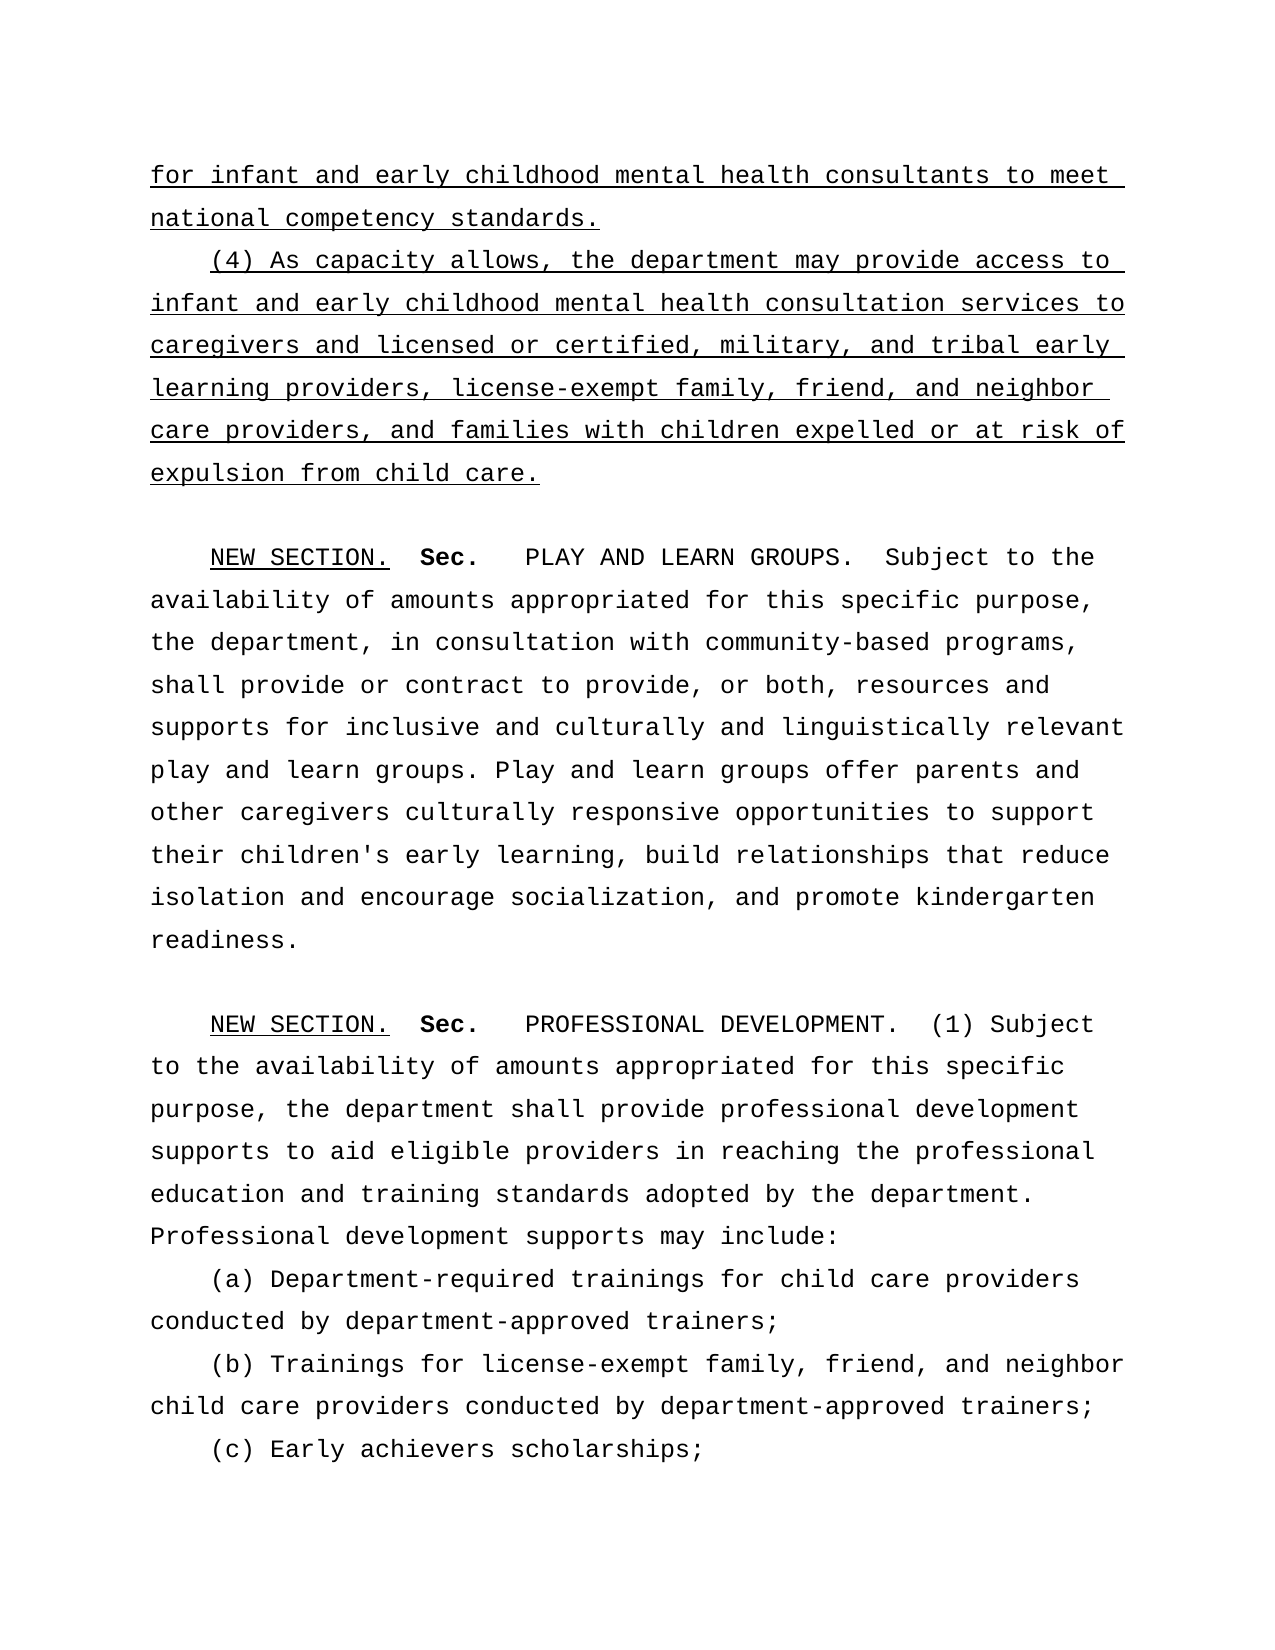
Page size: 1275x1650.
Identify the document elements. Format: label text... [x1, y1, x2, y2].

text (b) Trainings for license-exempt family, friend, and neighbor child care providers conducted by department-approved trainers; [150, 1338, 1125, 1423]
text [150, 150, 1125, 186]
text (4) As capacity allows, the department may provide access to infant and early childhood mental health consultation services to caregivers and licensed or certified, military, and tribal early learning providers, license-exempt family, friend, and neighbor care providers, and families with children expelled or at risk of expulsion from child care. [150, 358, 1125, 441]
text (c) Early achievers scholarships; [150, 1423, 1125, 1466]
text (4) As capacity allows, the department may provide access to infant and early childhood mental health consultation services to caregivers and licensed or certified, military, and tribal early learning providers, license-exempt family, friend, and neighbor care providers, and families with children expelled or at risk of expulsion from child care. [150, 315, 1125, 356]
text (4) As capacity allows, the department may provide access to infant and early childhood mental health consultation services to caregivers and licensed or certified, military, and tribal early learning providers, license-exempt family, friend, and neighbor care providers, and families with children expelled or at risk of expulsion from child care. [150, 443, 1125, 490]
text (a) Department-required trainings for child care providers conducted by department-approved trainers; [150, 1253, 1125, 1338]
text NEW SECTION. Sec. PROFESSIONAL DEVELOPMENT. (1) Subject to the availability of amounts appropriated for this specific purpose, the department shall provide professional development supports to aid eligible providers in reaching the professional education and training standards adopted by the department. Professional development supports may include: [150, 998, 1125, 1253]
text (4) As capacity allows, the department may provide access to infant and early childhood mental health consultation services to caregivers and licensed or certified, military, and tribal early learning providers, license-exempt family, friend, and neighbor care providers, and families with children expelled or at risk of expulsion from child care. [150, 235, 1125, 314]
text NEW SECTION. Sec. PLAY AND LEARN GROUPS. Subject to the availability of amounts appropriated for this specific purpose, the department, in consultation with community-based programs, shall provide or contract to provide, or both, resources and supports for inclusive and culturally and linguistically relevant play and learn groups. Play and learn groups offer parents and other caregivers culturally responsive opportunities to support their children's early learning, build relationships that reduce isolation and encourage socialization, and promote kindergarten readiness. [150, 532, 1125, 957]
